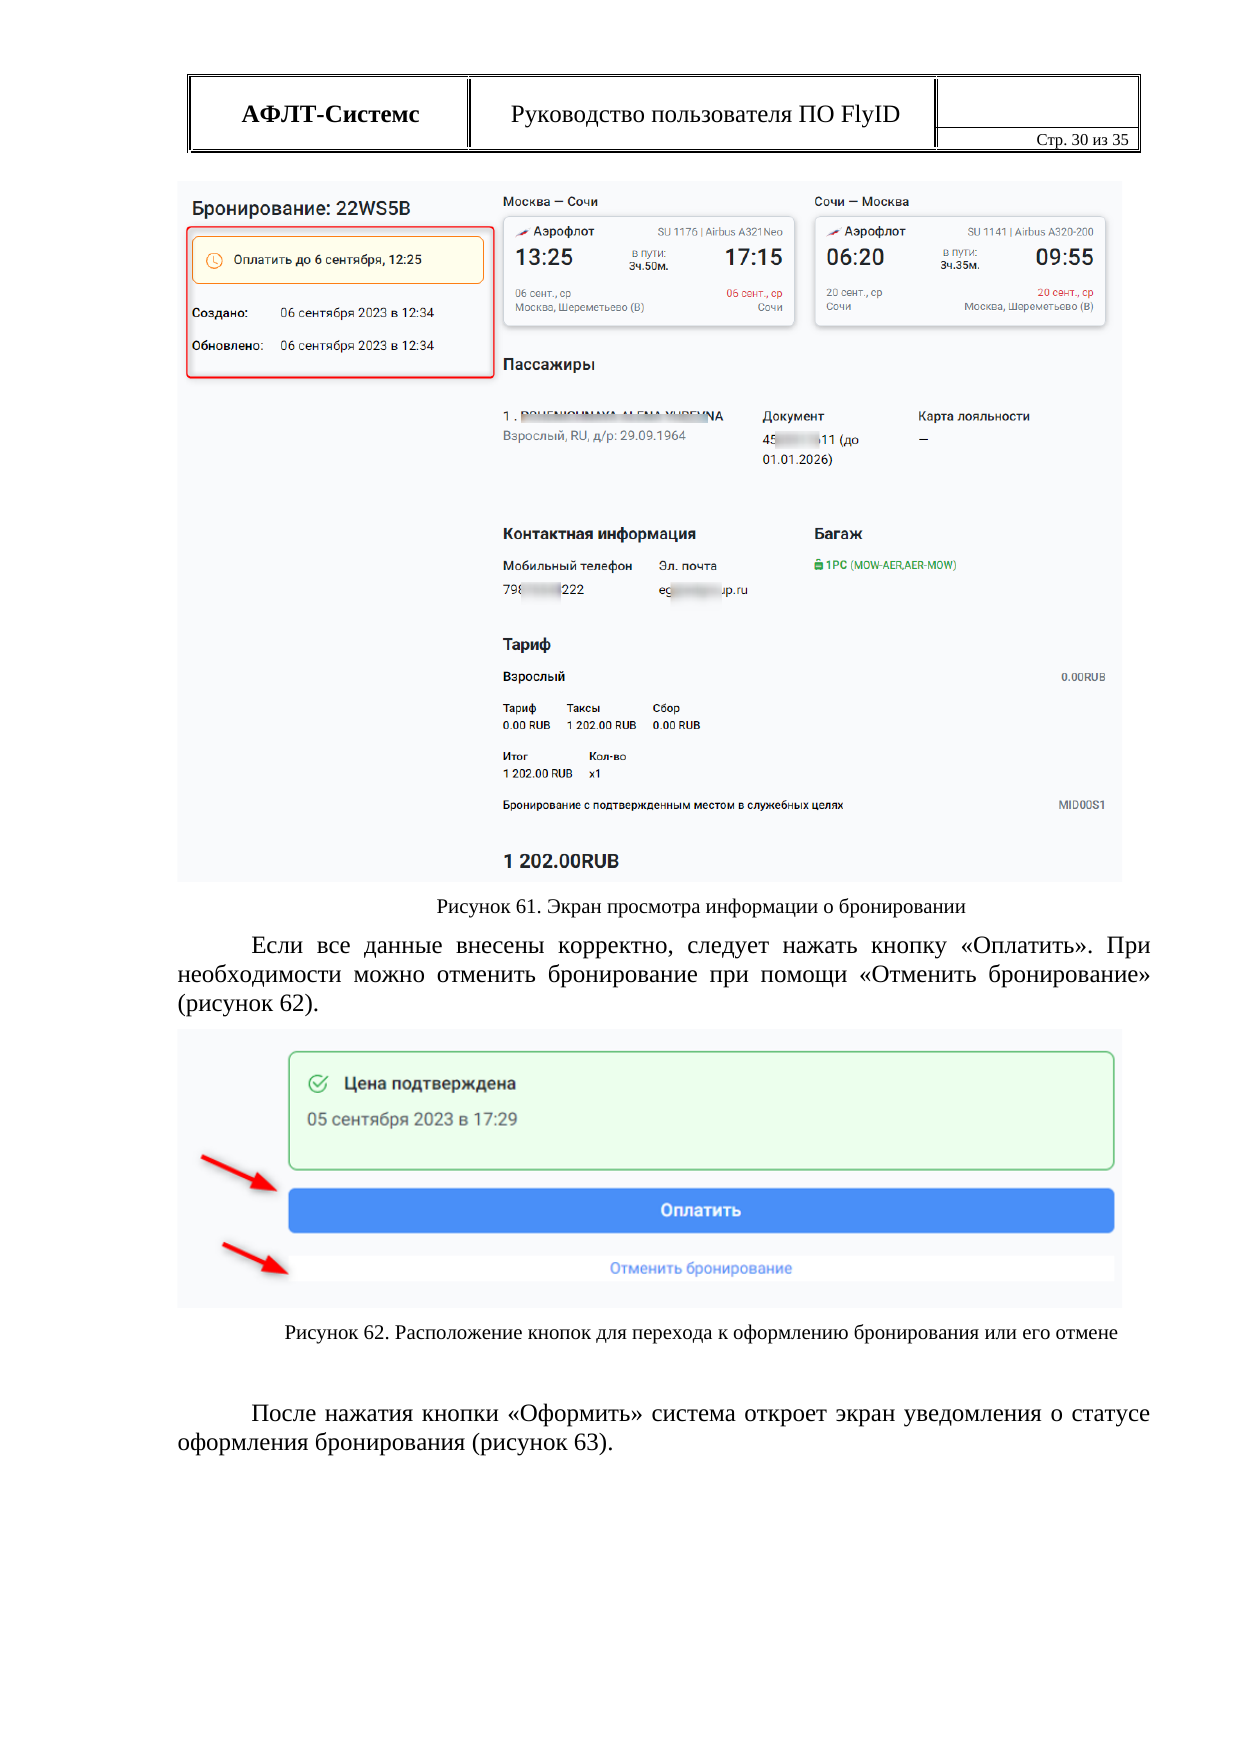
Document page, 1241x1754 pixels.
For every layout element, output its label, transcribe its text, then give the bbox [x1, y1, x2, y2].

text Рисунок 61. Экран просмотра информации о бронировании [177, 894, 1152, 918]
text После нажатия кнопки «Оформить» система откроет экран уведомления о статусе оформления бронирования (рисунок 63). [177, 1398, 1152, 1456]
text Если все данные внесены корректно, следует нажать кнопку «Оплатить». При необходимости можно отменить бронирование при помощи «Отменить бронирование» (рисунок 62). [177, 931, 1152, 1017]
picture [177, 1029, 1123, 1308]
picture [177, 181, 1123, 882]
text Рисунок 62. Расположение кнопок для перехода к оформлению бронирования или его отмене [177, 1320, 1152, 1344]
